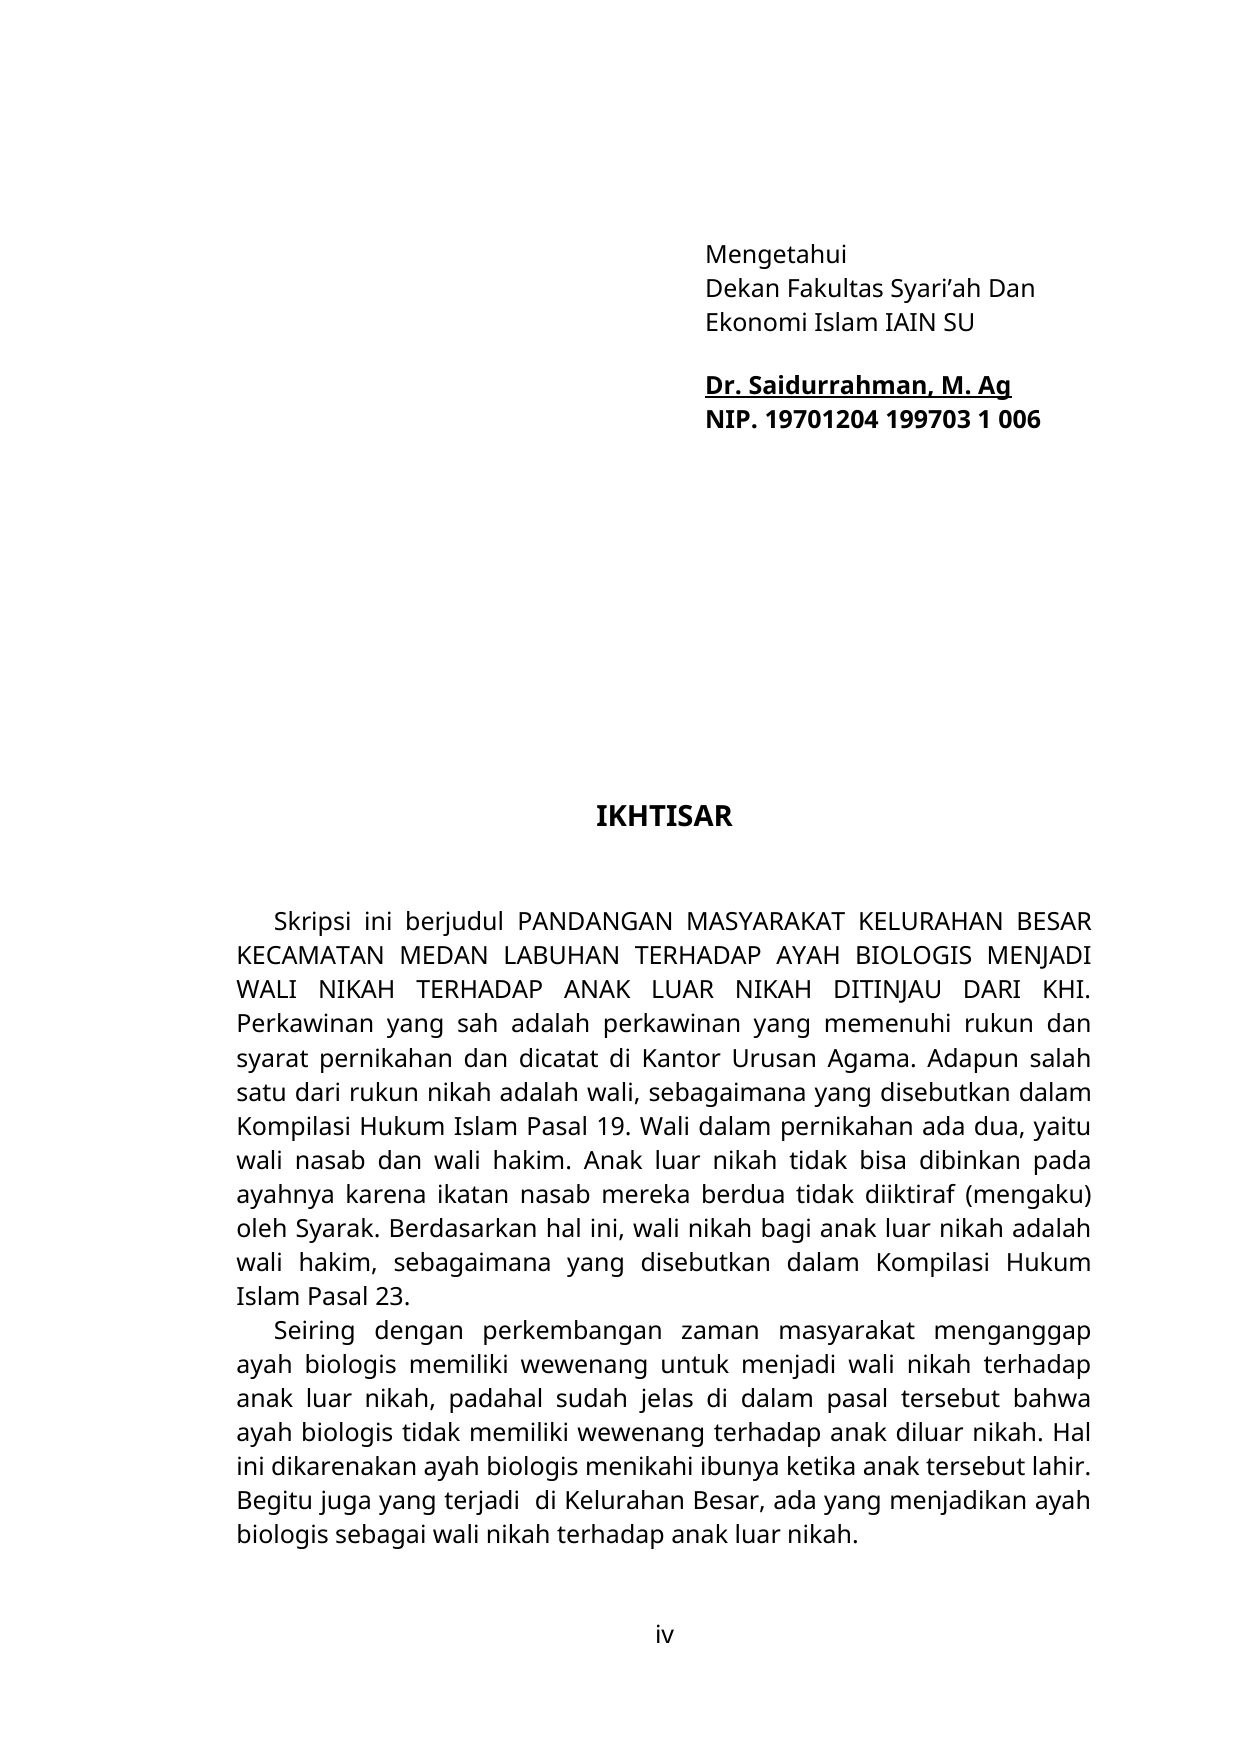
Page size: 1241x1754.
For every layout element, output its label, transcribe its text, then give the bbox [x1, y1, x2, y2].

text IKHTISAR [236, 795, 1092, 835]
list NIP. 19701204 199703 1 006 [705, 402, 1092, 436]
text Mengetahui [236, 236, 1092, 270]
text Seiring dengan perkembangan zaman masyarakat menganggap ayah biologis memiliki wewenang untuk menjadi wali nikah terhadap anak luar nikah, padahal sudah jelas di dalam pasal tersebut bahwa ayah biologis tidak memiliki wewenang terhadap anak diluar nikah. Hal ini dikarenakan ayah biologis menikahi ibunya ketika anak tersebut lahir. Begitu juga yang terjadi di Kelurahan Besar, ada yang menjadikan ayah biologis sebagai wali nikah terhadap anak luar nikah. [236, 1313, 1092, 1551]
text Skripsi ini berjudul PANDANGAN MASYARAKAT KELURAHAN BESAR KECAMATAN MEDAN LABUHAN TERHADAP AYAH BIOLOGIS MENJADI WALI NIKAH TERHADAP ANAK LUAR NIKAH DITINJAU DARI KHI. Perkawinan yang sah adalah perkawinan yang memenuhi rukun dan syarat pernikahan dan dicatat di Kantor Urusan Agama. Adapun salah satu dari rukun nikah adalah wali, sebagaimana yang disebutkan dalam Kompilasi Hukum Islam Pasal 19. Wali dalam pernikahan ada dua, yaitu wali nasab dan wali hakim. Anak luar nikah tidak bisa dibinkan pada ayahnya karena ikatan nasab mereka berdua tidak diiktiraf (mengaku) oleh Syarak. Berdasarkan hal ini, wali nikah bagi anak luar nikah adalah wali hakim, sebagaimana yang disebutkan dalam Kompilasi Hukum Islam Pasal 23. [236, 904, 1092, 1313]
list Dr. Saidurrahman, M. Ag [705, 368, 1092, 402]
text Dekan Fakultas Syari’ah Dan Ekonomi Islam IAIN SU [180, 270, 1092, 338]
